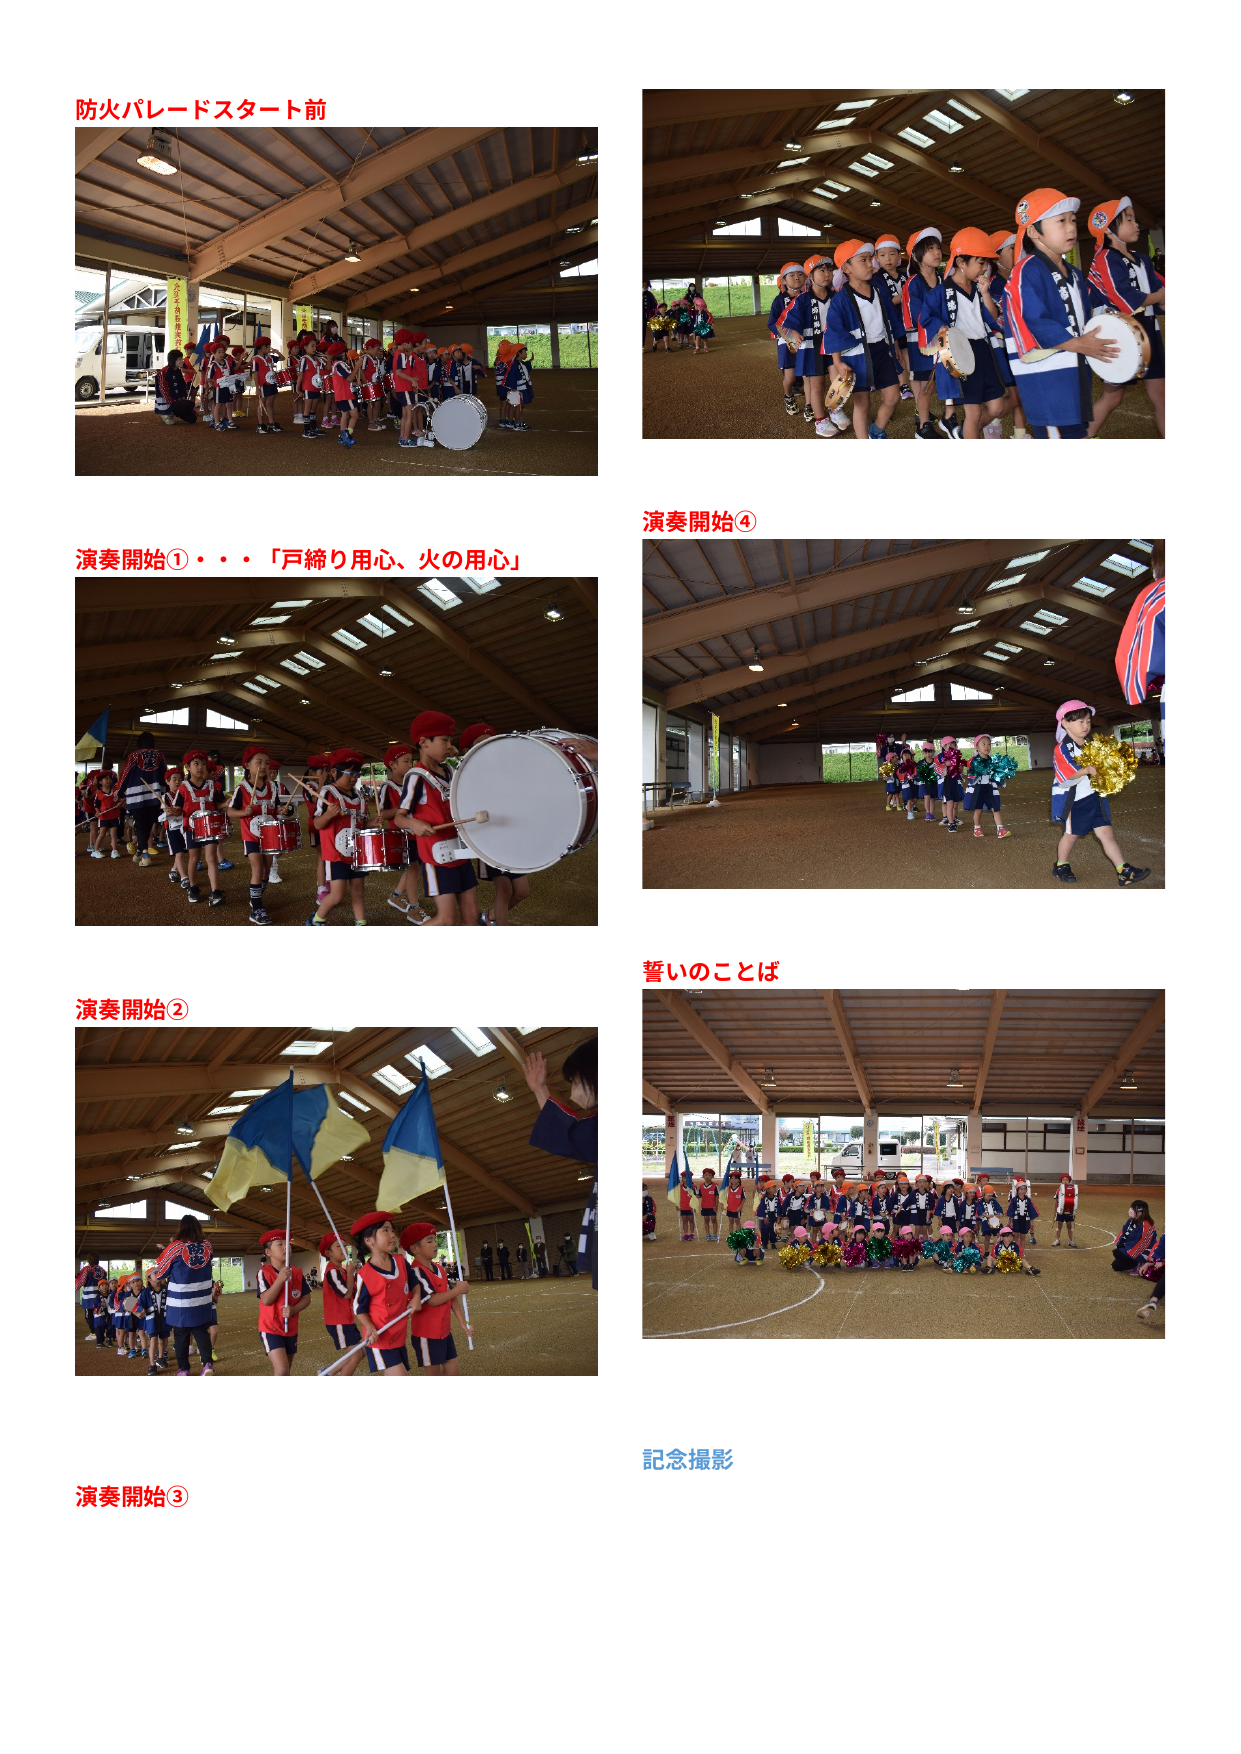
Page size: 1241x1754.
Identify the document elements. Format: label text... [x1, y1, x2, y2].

text 誓いのことば [642, 952, 1165, 989]
text 演奏開始①・・・「戸締り用心、火の用心」 [75, 539, 598, 577]
picture [642, 539, 1166, 889]
picture [642, 89, 1166, 439]
picture [75, 127, 598, 476]
picture [642, 989, 1166, 1339]
text 演奏開始② [75, 989, 598, 1027]
text 記念撮影 [642, 1439, 1165, 1477]
text 演奏開始③ [75, 1477, 598, 1514]
picture [75, 1027, 598, 1376]
text 演奏開始④ [642, 502, 1165, 539]
text 防火パレードスタート前 [75, 89, 598, 127]
picture [75, 577, 598, 926]
